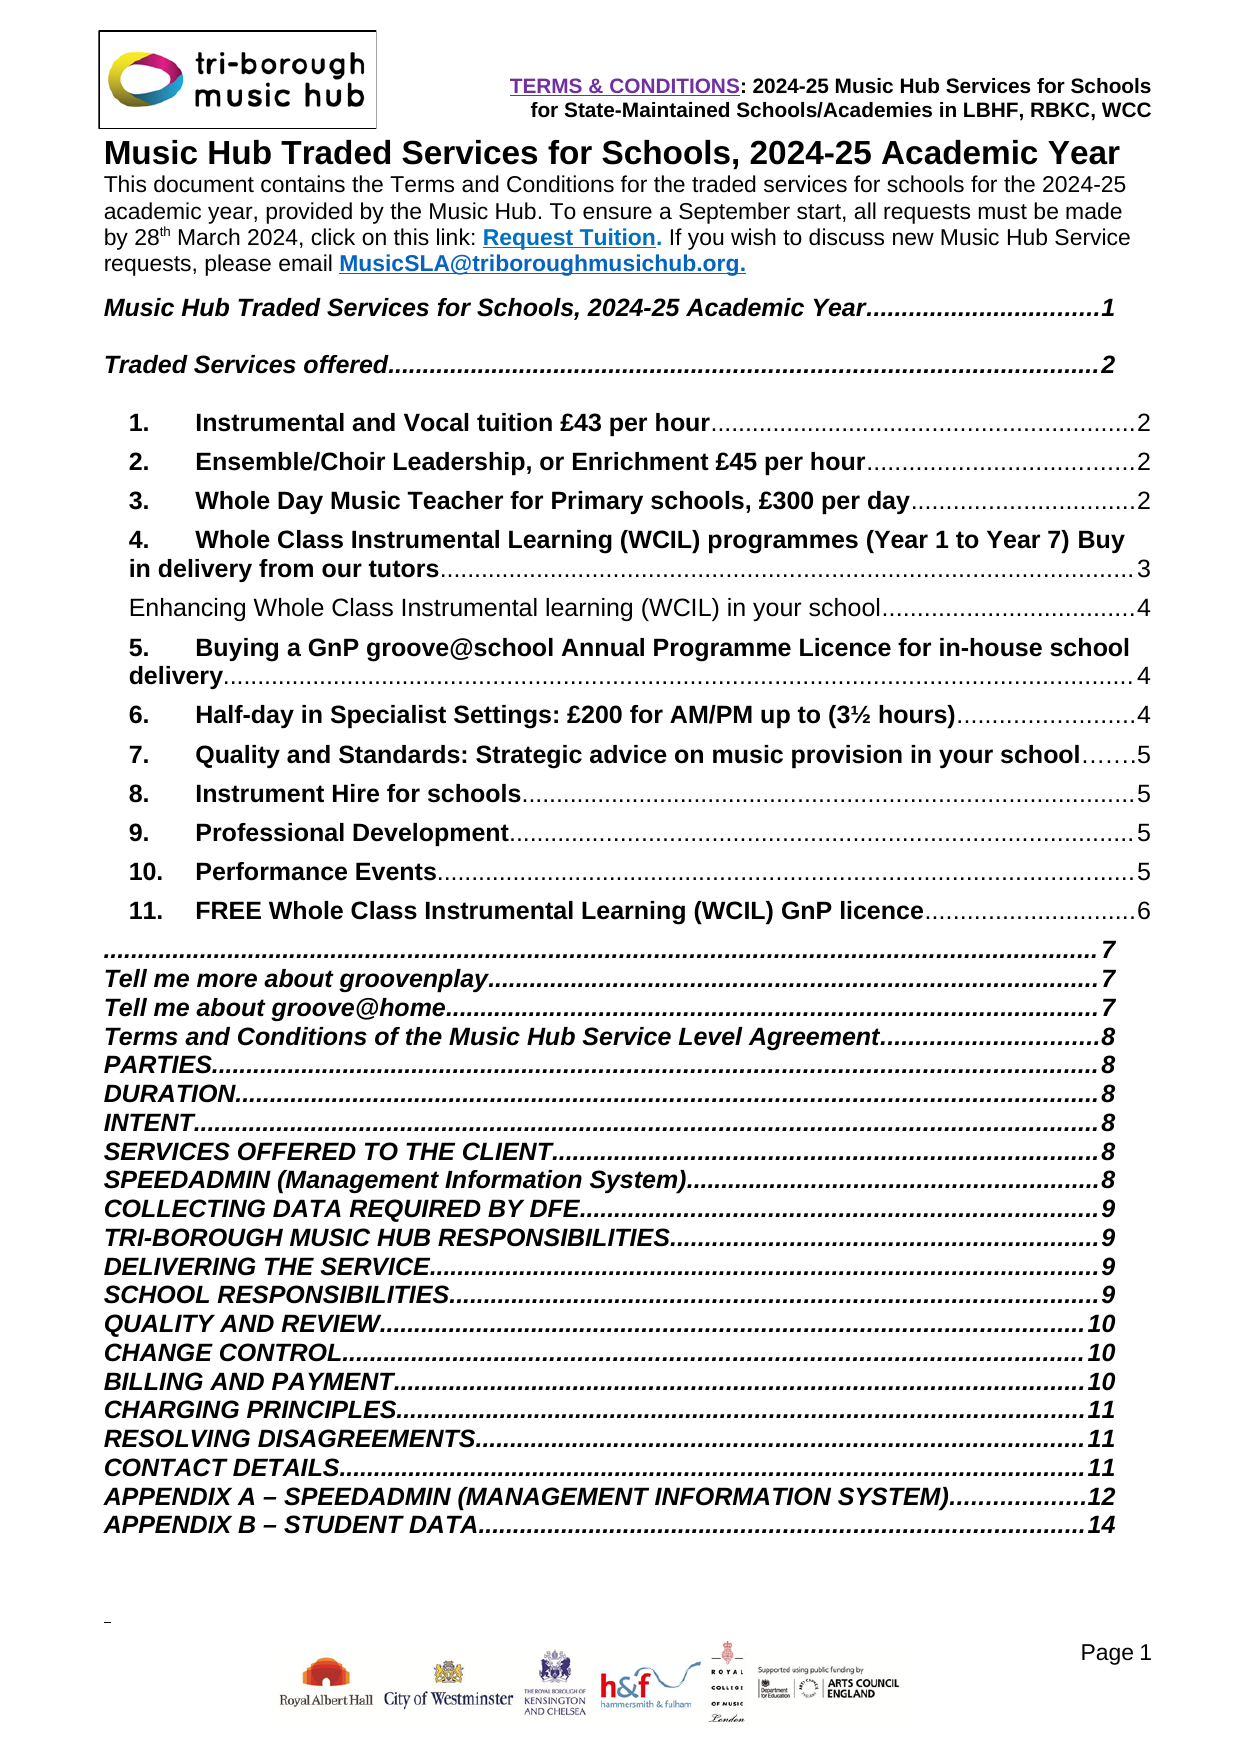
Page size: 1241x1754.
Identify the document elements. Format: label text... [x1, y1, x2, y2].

picture [270, 1641, 913, 1722]
picture [98, 30, 377, 129]
text This document contains the Terms and Conditions for the traded services for schools for the 2024-25 academic year, provided by the Music Hub. To ensure a September start, all requests must be made by 28th March 2024, click on this link: Request Tuition. If you wish to discuss new Music Hub Service requests, please email MusicSLA@triboroughmusichub.org. [103, 171, 1152, 277]
subtitle Music Hub Traded Services for Schools, 2024-25 Academic Year [103, 133, 1152, 171]
